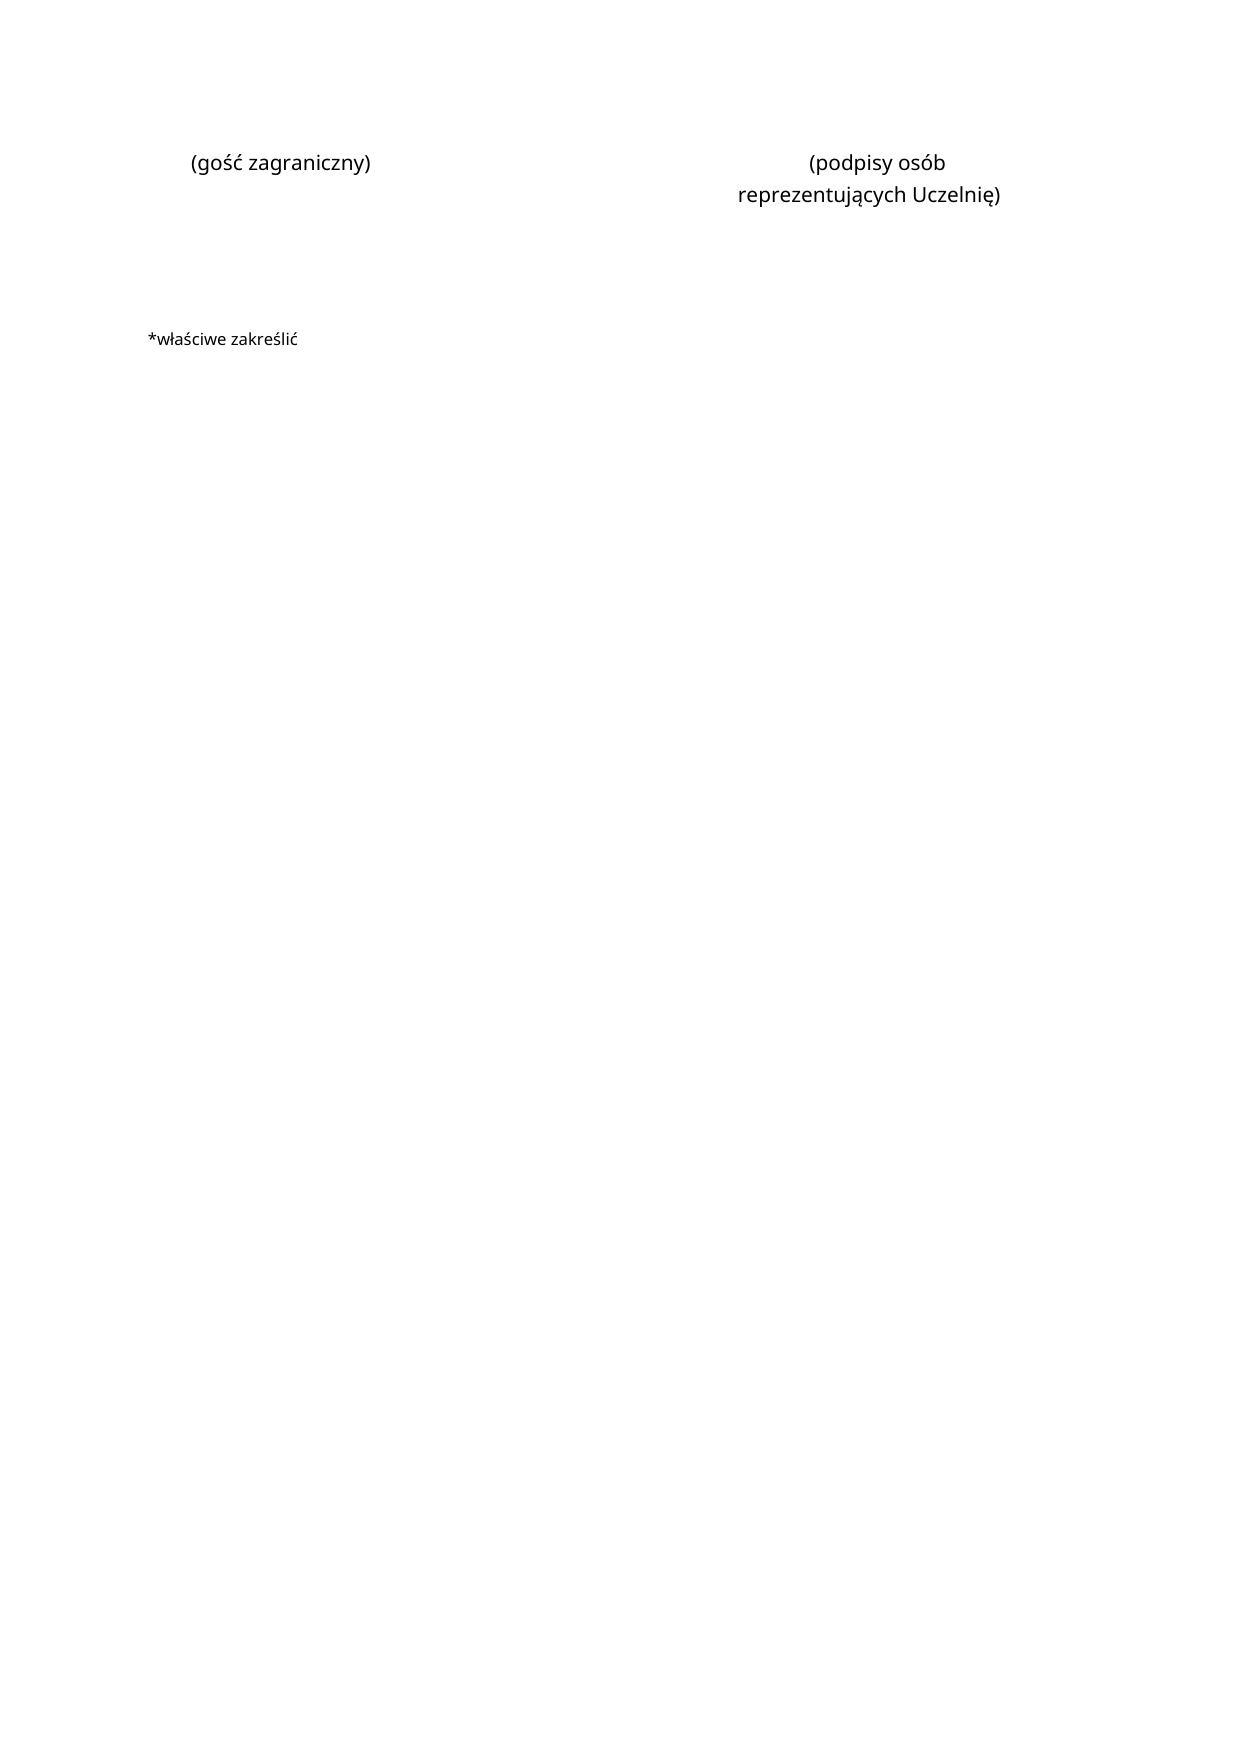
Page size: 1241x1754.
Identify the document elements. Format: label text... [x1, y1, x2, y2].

text *właściwe zakreślić [148, 327, 1093, 350]
text (gość zagraniczny) (podpisy osób reprezentujących Uczelnię) [148, 148, 1093, 209]
